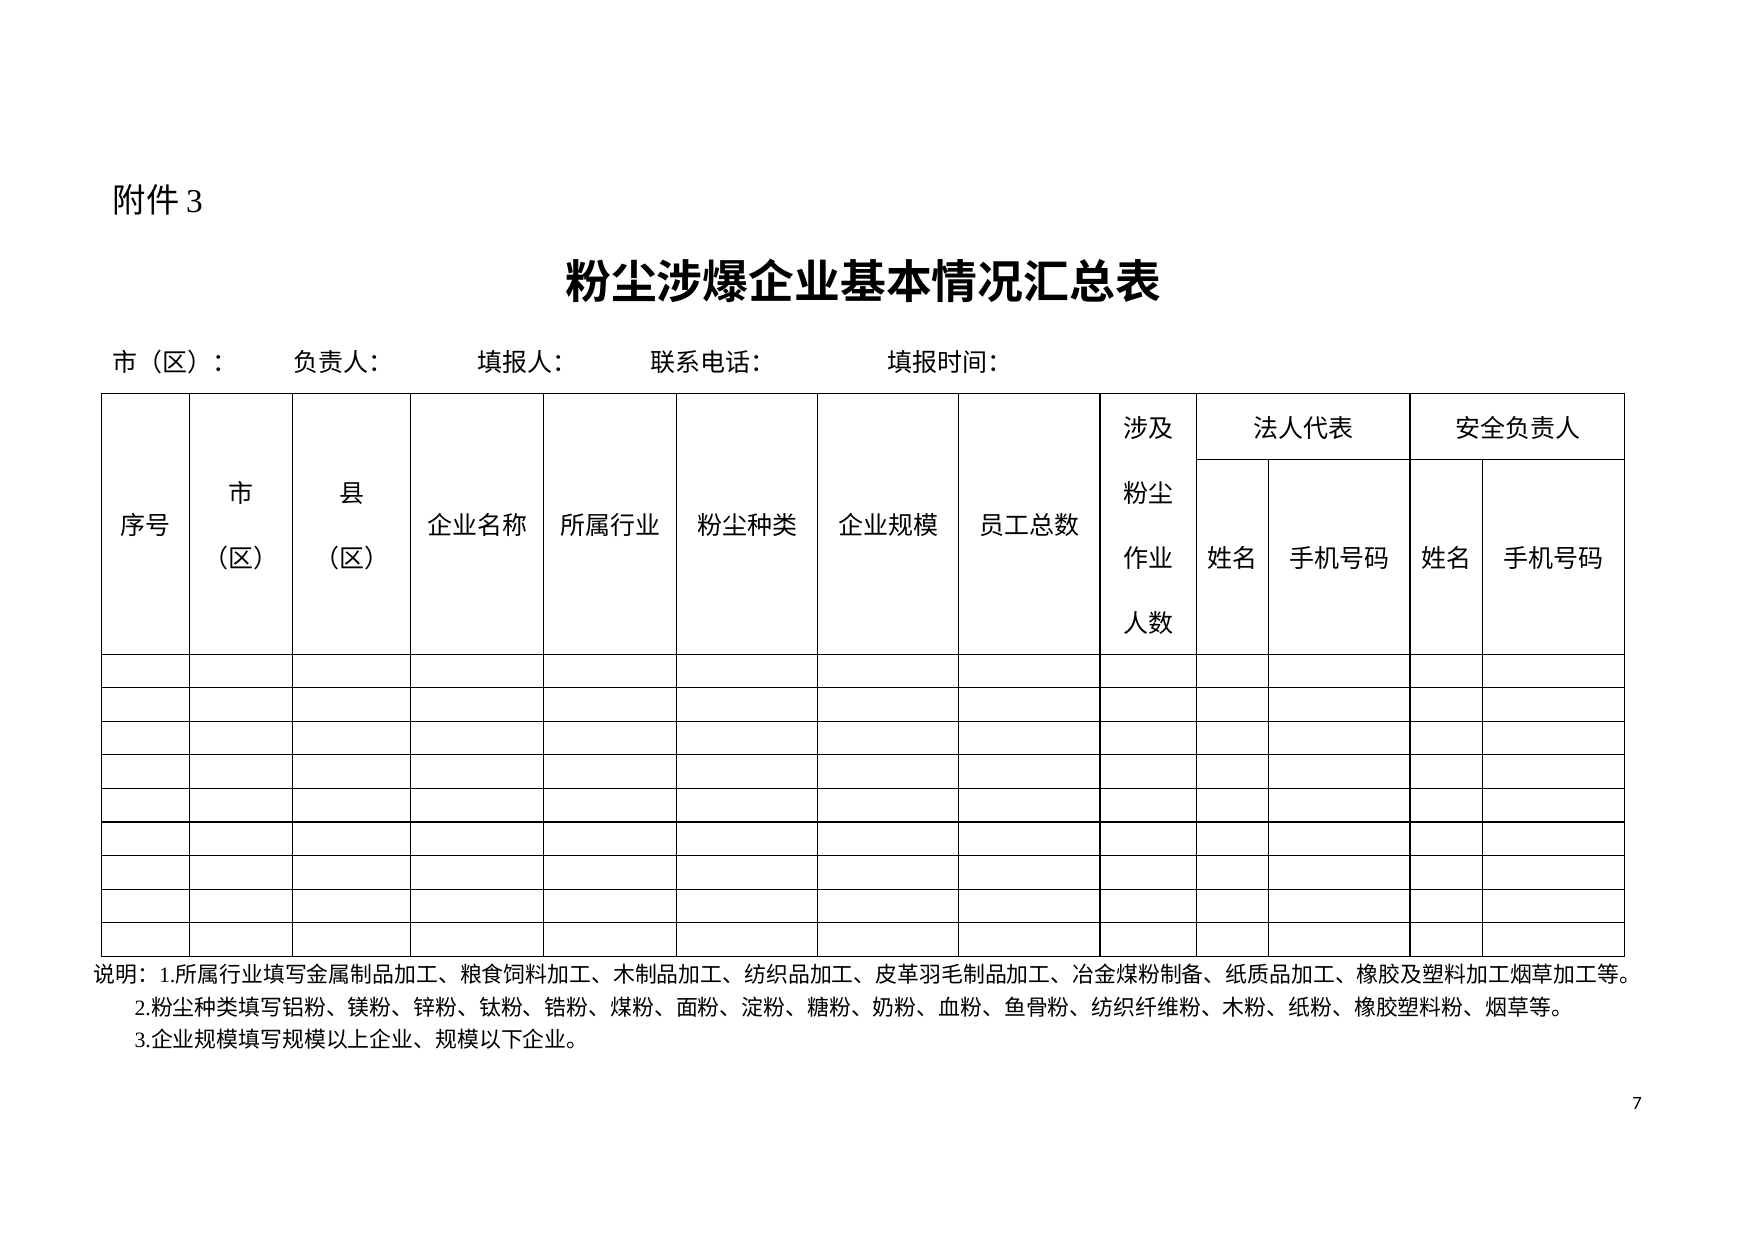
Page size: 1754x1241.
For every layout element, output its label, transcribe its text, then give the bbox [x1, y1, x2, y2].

table_cell [1101, 890, 1196, 922]
table_header 粉尘涉爆企业基本情况汇总表 [101, 230, 1624, 328]
table_cell [677, 722, 817, 754]
table_cell [544, 923, 676, 956]
table_cell [959, 755, 1099, 788]
table_cell [190, 655, 292, 687]
table_cell [1101, 856, 1196, 888]
table_cell [677, 688, 817, 721]
table_cell [190, 789, 292, 821]
table_cell 企业规模 [818, 394, 958, 654]
table_cell [293, 823, 410, 855]
table_cell [102, 755, 189, 788]
table_cell [1269, 755, 1409, 788]
table_cell [1483, 823, 1624, 855]
table_cell [1483, 688, 1624, 721]
table_cell [1269, 722, 1409, 754]
table_cell [293, 923, 410, 956]
table_cell [544, 755, 676, 788]
table_cell [293, 755, 410, 788]
table_cell [102, 655, 189, 687]
table_cell [959, 789, 1099, 821]
table_cell [959, 856, 1099, 888]
table_cell [1411, 823, 1482, 855]
table_cell 法人代表 [1197, 394, 1409, 459]
table_cell [544, 856, 676, 888]
table_cell [190, 688, 292, 721]
table_cell [102, 856, 189, 888]
table_cell [818, 722, 958, 754]
table_cell [1269, 789, 1409, 821]
table_cell [1411, 923, 1482, 956]
table_cell [1411, 890, 1482, 922]
table_cell [959, 890, 1099, 922]
table_cell [1197, 688, 1268, 721]
table_cell 所属行业 [544, 394, 676, 654]
table_cell [1483, 655, 1624, 687]
table_cell [677, 755, 817, 788]
table_cell [1411, 856, 1482, 888]
table_cell 姓名 [1197, 460, 1268, 654]
text 附件3 [112, 165, 1641, 230]
table_cell [1411, 722, 1482, 754]
table_cell [1197, 789, 1268, 821]
table_cell [1269, 655, 1409, 687]
table_cell [1483, 789, 1624, 821]
table_cell [677, 890, 817, 922]
table_cell [1101, 722, 1196, 754]
table_cell [818, 890, 958, 922]
table_cell [411, 688, 543, 721]
table_cell [959, 923, 1099, 956]
table_cell [293, 655, 410, 687]
table_cell 涉及粉尘作业人数 [1101, 394, 1196, 654]
table_cell [544, 823, 676, 855]
table_cell [959, 823, 1099, 855]
table_cell [411, 856, 543, 888]
table_cell [1197, 823, 1268, 855]
table_cell [293, 789, 410, 821]
table_cell [818, 655, 958, 687]
table_cell [1483, 755, 1624, 788]
table_cell [190, 722, 292, 754]
table_cell 员工总数 [959, 394, 1099, 654]
table_cell [102, 823, 189, 855]
table_cell [677, 823, 817, 855]
table_cell [411, 755, 543, 788]
table_cell [677, 856, 817, 888]
table_cell [1197, 890, 1268, 922]
table_cell [190, 890, 292, 922]
table_cell [818, 789, 958, 821]
table_cell [1269, 856, 1409, 888]
table_cell [102, 722, 189, 754]
table_cell 企业名称 [411, 394, 543, 654]
table_cell [959, 688, 1099, 721]
table_cell [411, 923, 543, 956]
table_cell [190, 856, 292, 888]
table_cell [293, 890, 410, 922]
table_cell [1269, 688, 1409, 721]
table_cell 县（区） [293, 394, 410, 654]
table_cell [818, 755, 958, 788]
table_cell [544, 890, 676, 922]
table_cell [544, 688, 676, 721]
table_cell [1101, 789, 1196, 821]
table_cell [1483, 722, 1624, 754]
table_cell [1101, 923, 1196, 956]
table_cell [1269, 923, 1409, 956]
table_cell [1483, 890, 1624, 922]
table_cell [1411, 655, 1482, 687]
table_cell [411, 655, 543, 687]
table_cell 市（区） [190, 394, 292, 654]
table_cell [677, 923, 817, 956]
table_cell [1483, 856, 1624, 888]
table_cell 手机号码 [1269, 460, 1409, 654]
table_cell [293, 722, 410, 754]
table_cell [677, 789, 817, 821]
table_cell [959, 655, 1099, 687]
table_cell [102, 923, 189, 956]
table_cell [190, 923, 292, 956]
table_cell [818, 923, 958, 956]
table_cell [1197, 755, 1268, 788]
table_cell [411, 823, 543, 855]
table_cell [411, 722, 543, 754]
table_cell [1411, 755, 1482, 788]
table_cell 姓名 [1411, 460, 1482, 654]
table_cell 序号 [102, 394, 189, 654]
table_cell 粉尘种类 [677, 394, 817, 654]
table_cell [1269, 890, 1409, 922]
table_cell [544, 655, 676, 687]
table_cell [818, 856, 958, 888]
table_cell [411, 789, 543, 821]
table_cell [677, 655, 817, 687]
text 说明：1.所属行业填写金属制品加工、粮食饲料加工、木制品加工、纺织品加工、皮革羽毛制品加工、冶金煤粉制备、纸质品加工、橡胶及塑料加工烟草加工等。 [93, 957, 1641, 989]
table_cell [818, 823, 958, 855]
table_cell [293, 688, 410, 721]
table_cell [818, 688, 958, 721]
table_cell [190, 755, 292, 788]
table_cell [544, 789, 676, 821]
table_cell [1197, 655, 1268, 687]
table_cell [190, 823, 292, 855]
table_cell 安全负责人 [1411, 394, 1624, 459]
table_cell [959, 722, 1099, 754]
table_cell [293, 856, 410, 888]
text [134, 989, 1641, 1054]
table_cell [1101, 823, 1196, 855]
table_cell [1197, 856, 1268, 888]
table_cell [1101, 655, 1196, 687]
table_cell [1101, 755, 1196, 788]
table_cell [1197, 923, 1268, 956]
table_cell [1411, 789, 1482, 821]
table_cell [1197, 722, 1268, 754]
table_cell [1411, 688, 1482, 721]
table_cell [102, 688, 189, 721]
table_cell [1269, 823, 1409, 855]
table_cell [102, 890, 189, 922]
table_cell [411, 890, 543, 922]
table_cell [102, 789, 189, 821]
table_cell 市（区）： 负责人： 填报人： 联系电话： 填报时间： [101, 328, 1624, 393]
table_cell [1483, 923, 1624, 956]
table_cell 手机号码 [1483, 460, 1624, 654]
table_cell [544, 722, 676, 754]
table_cell [1101, 688, 1196, 721]
